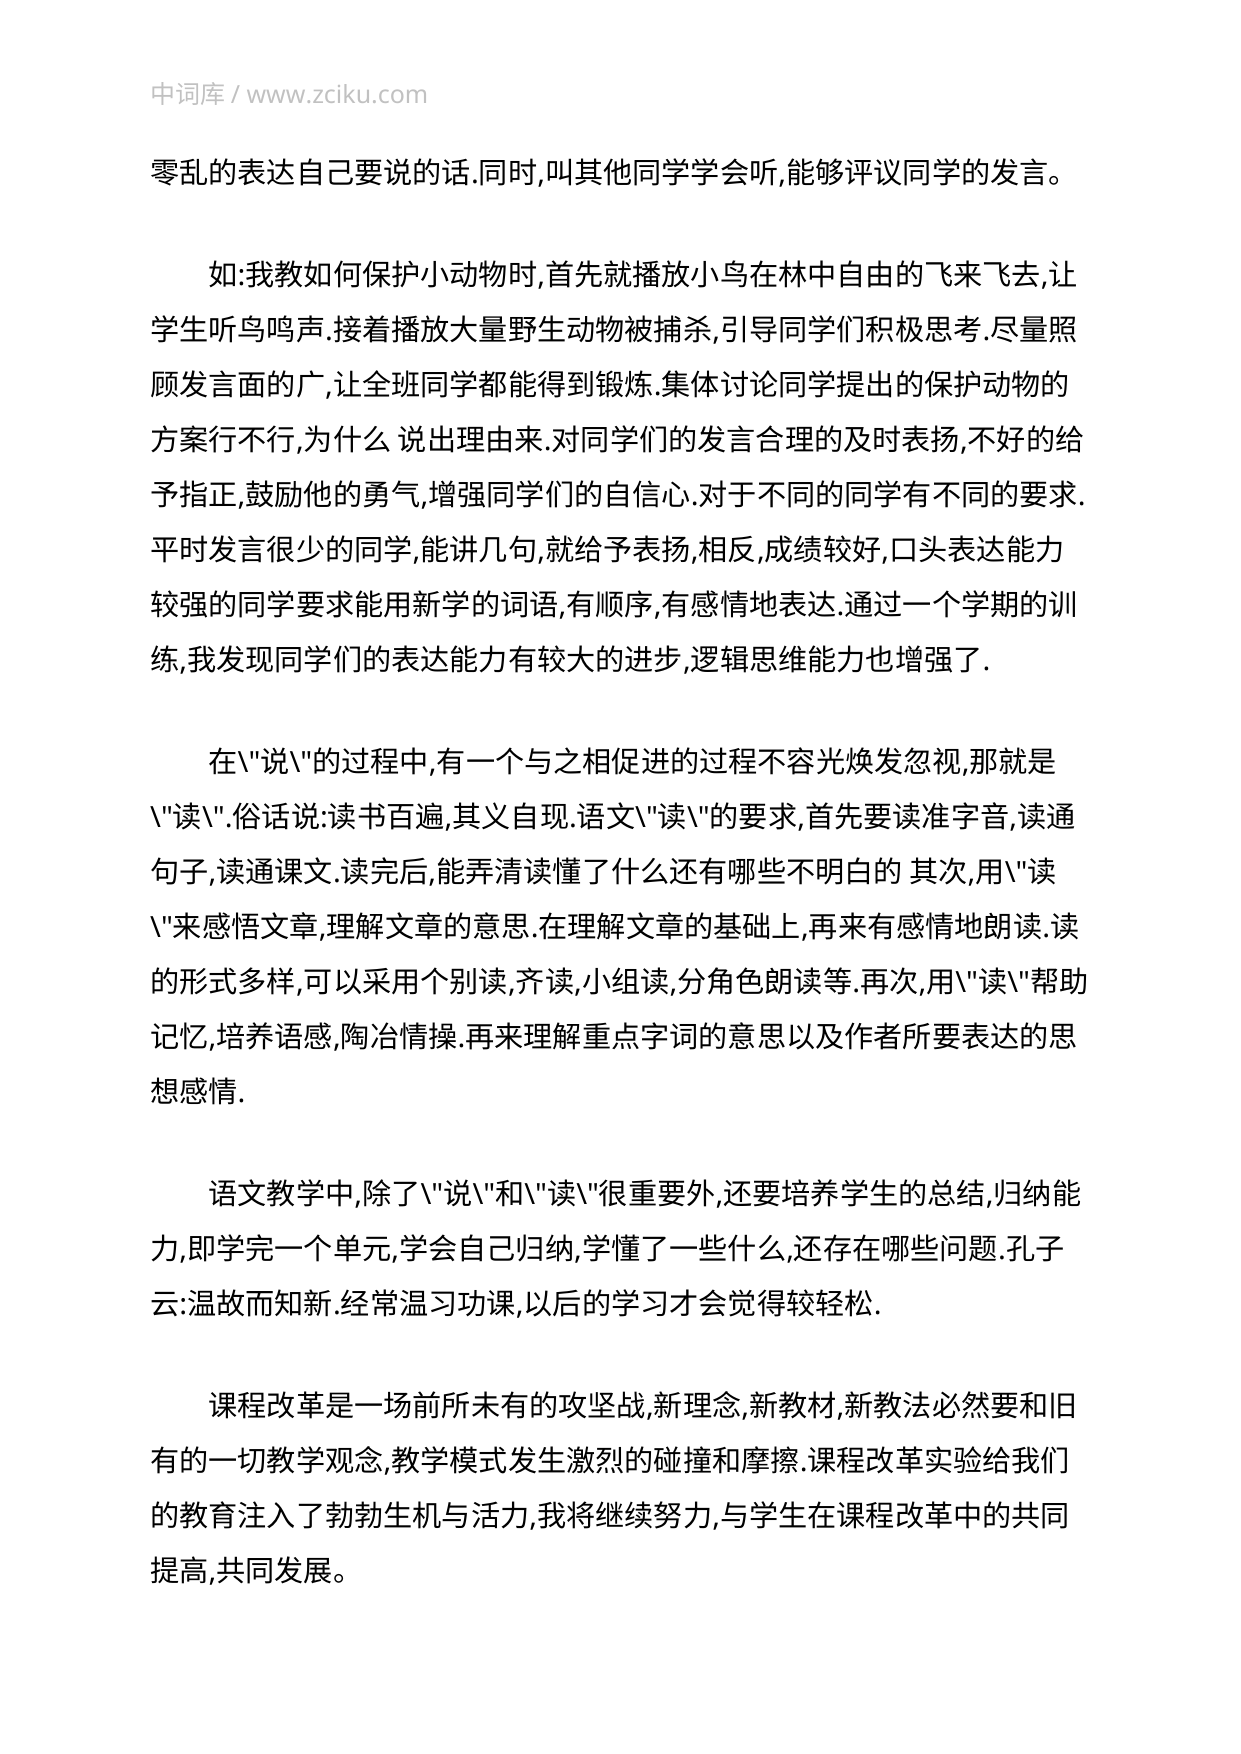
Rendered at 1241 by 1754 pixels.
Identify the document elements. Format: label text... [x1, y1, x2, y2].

text 在\"说\"的过程中,有一个与之相促进的过程不容光焕发忽视,那就是\"读\".俗话说:读书百遍,其义自现.语文\"读\"的要求,首先要读准字音,读通句子,读通课文.读完后,能弄清读懂了什么还有哪些不明白的 其次,用\"读\"来感悟文章,理解文章的意思.在理解文章的基础上,再来有感情地朗读.读的形式多样,可以采用个别读,齐读,小组读,分角色朗读等.再次,用\"读\"帮助记忆,培养语感,陶冶情操.再来理解重点字词的意思以及作者所要表达的思想感情. [150, 739, 1090, 1111]
text 课程改革是一场前所未有的攻坚战,新理念,新教材,新教法必然要和旧有的一切教学观念,教学模式发生激烈的碰撞和摩擦.课程改革实验给我们的教育注入了勃勃生机与活力,我将继续努力,与学生在课程改革中的共同提高,共同发展。 [150, 1383, 1090, 1590]
text 语文教学中,除了\"说\"和\"读\"很重要外,还要培养学生的总结,归纳能力,即学完一个单元,学会自己归纳,学懂了一些什么,还存在哪些问题.孔子云:温故而知新.经常温习功课,以后的学习才会觉得较轻松. [150, 1171, 1090, 1323]
text 如:我教如何保护小动物时,首先就播放小鸟在林中自由的飞来飞去,让学生听鸟鸣声.接着播放大量野生动物被捕杀,引导同学们积极思考.尽量照顾发言面的广,让全班同学都能得到锻炼.集体讨论同学提出的保护动物的方案行不行,为什么 说出理由来.对同学们的发言合理的及时表扬,不好的给予指正,鼓励他的勇气,增强同学们的自信心.对于不同的同学有不同的要求.平时发言很少的同学,能讲几句,就给予表扬,相反,成绩较好,口头表达能力较强的同学要求能用新学的词语,有顺序,有感情地表达.通过一个学期的训练,我发现同学们的表达能力有较大的进步,逻辑思维能力也增强了. [150, 252, 1090, 679]
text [150, 150, 1090, 192]
